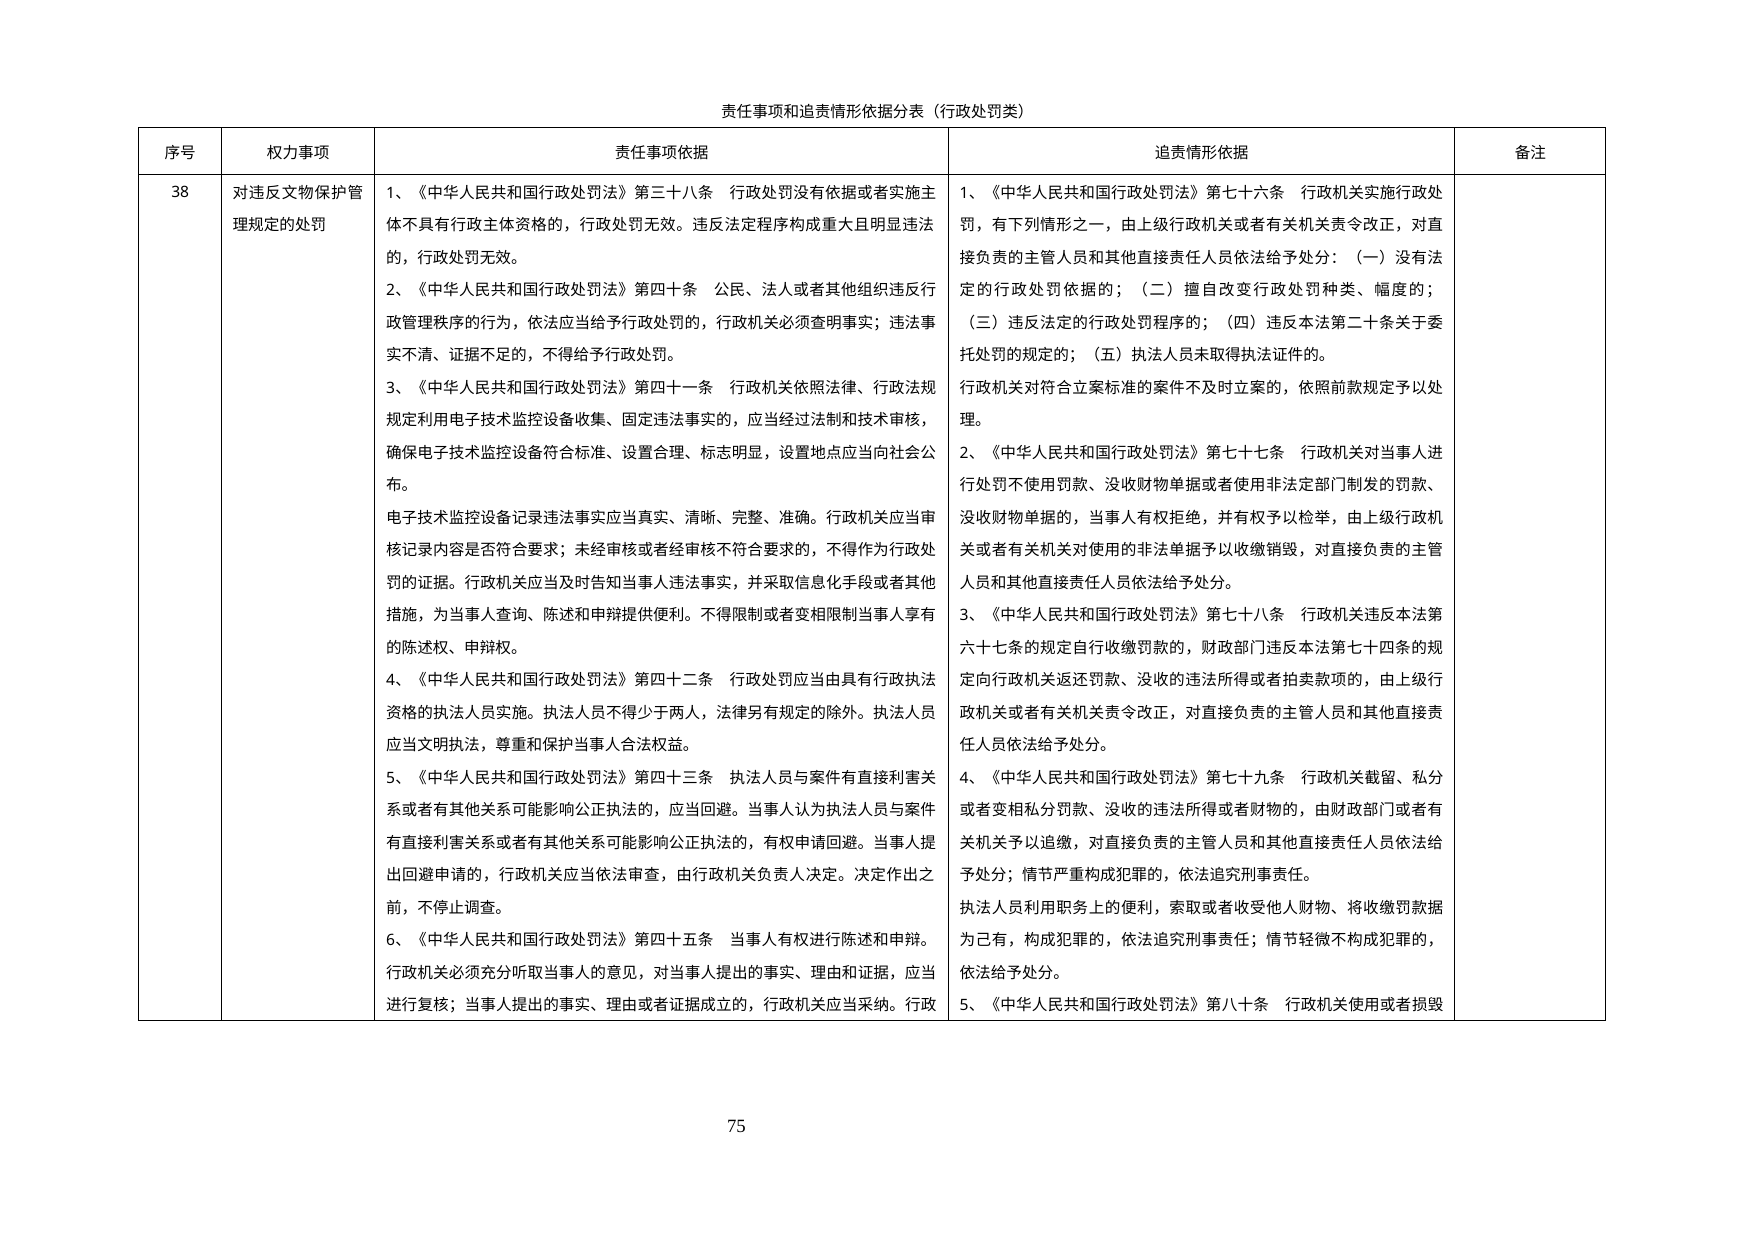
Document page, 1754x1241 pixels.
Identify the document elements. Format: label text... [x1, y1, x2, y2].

table_header 备注 [1455, 128, 1605, 174]
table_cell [949, 175, 1454, 1020]
table_header 权力事项 [222, 128, 374, 174]
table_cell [375, 175, 948, 1020]
table_header 序号 [139, 128, 221, 174]
table_cell [1455, 175, 1605, 1020]
table_cell 对违反文物保护管理规定的处罚 [222, 175, 374, 1020]
table_header 责任事项依据 [375, 128, 948, 174]
text 责任事项和追责情形依据分表（行政处罚类） [150, 95, 1604, 127]
table_header 追责情形依据 [949, 128, 1454, 174]
table_cell 38 [139, 175, 221, 1020]
